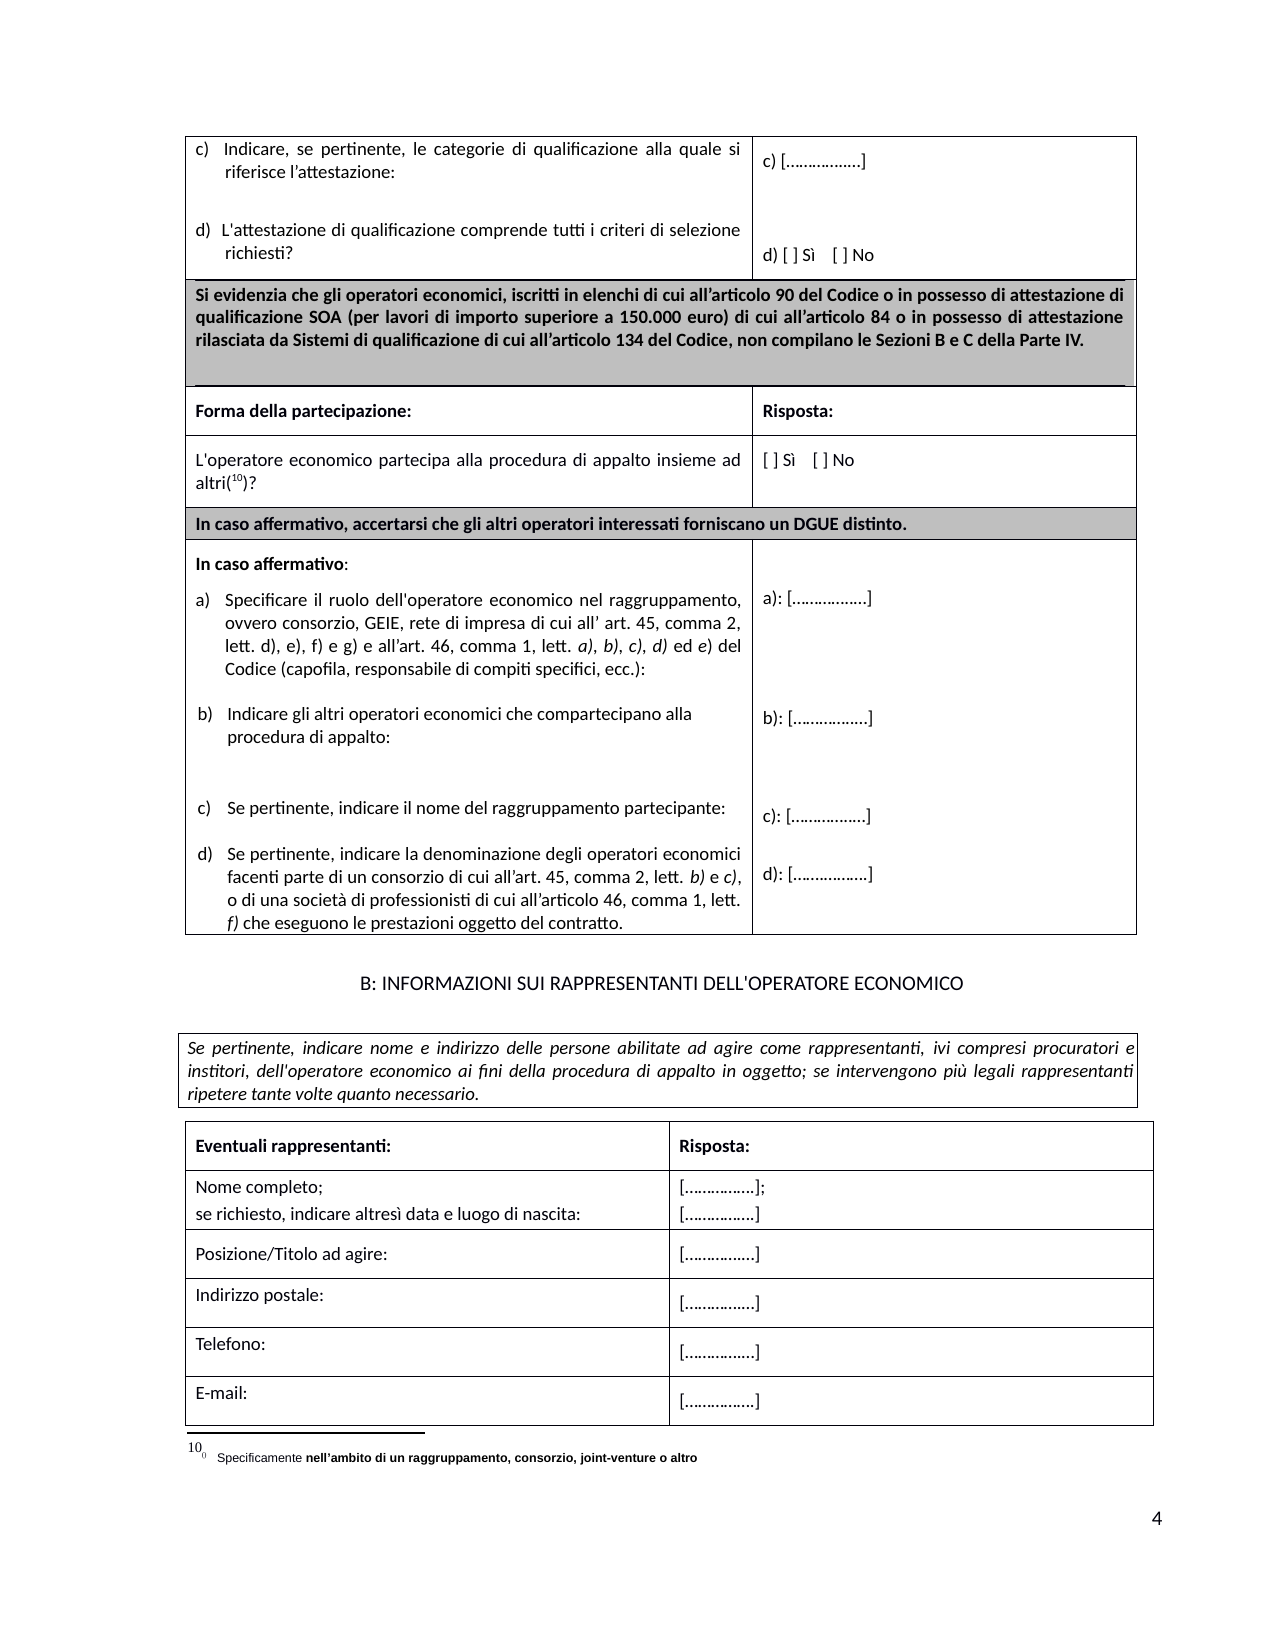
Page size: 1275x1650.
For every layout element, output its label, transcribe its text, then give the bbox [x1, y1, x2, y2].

table_cell a): […………..…] b): […………..…] c): […………..…] d): […….……….] [753, 540, 1136, 934]
table_cell Posizione/Titolo ad agire: [186, 1230, 669, 1278]
table_cell Nome completo; se richiesto, indicare altresì data e luogo di nascita: [186, 1171, 669, 1229]
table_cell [186, 137, 752, 278]
table_cell L'operatore economico partecipa alla procedura di appalto insieme ad altri()? [186, 436, 752, 507]
table_cell Risposta: [753, 387, 1136, 435]
title B: Informazioni sui rappresentanti dell'operatore economico [187, 970, 1137, 996]
text Se pertinente, indicare nome e indirizzo delle persone abilitate ad agire come rappresentanti, ivi compresi procuratori e institori, dell'operatore economico ai fini della procedura di appalto in oggetto; se intervengono più legali rappresentanti ripetere tante volte quanto necessario. [179, 1034, 1137, 1107]
table_cell In caso affermativo: Specificare il ruolo dell'operatore economico nel raggruppamento, ovvero consorzio, GEIE, rete di impresa di cui all’ art. 45, comma 2, lett. d), e), f) e g) e all’art. 46, comma 1, lett. a), b), c), d) ed e) del Codice (capofila, responsabile di compiti specifici, ecc.): Indicare gli altri operatori economici che compartecipano alla procedura di appalto: Se pertinente, indicare il nome del raggruppamento partecipante: Se pertinente, indicare la denominazione degli operatori economici facenti parte di un consorzio di cui all’art. 45, comma 2, lett. b) e c), o di una società di professionisti di cui all’articolo 46, comma 1, lett. f) che eseguono le prestazioni oggetto del contratto. [186, 540, 752, 934]
table_cell In caso affermativo, accertarsi che gli altri operatori interessati forniscano un DGUE distinto. [186, 508, 1136, 539]
table_cell […………….] [670, 1377, 1153, 1425]
table_cell […………….]; […………….] [670, 1171, 1153, 1229]
table_cell Indirizzo postale: [186, 1279, 669, 1327]
table_cell [………….…] [670, 1328, 1153, 1376]
table_cell Telefono: [186, 1328, 669, 1376]
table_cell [753, 137, 1136, 278]
table_header Eventuali rappresentanti: [186, 1122, 669, 1169]
table_cell Forma della partecipazione: [186, 387, 752, 435]
table_cell [………….…] [670, 1279, 1153, 1327]
table_cell E-mail: [186, 1377, 669, 1425]
table_cell [………….…] [670, 1230, 1153, 1278]
table_header Risposta: [670, 1122, 1153, 1169]
table_cell [ ] Sì [ ] No [753, 436, 1136, 507]
